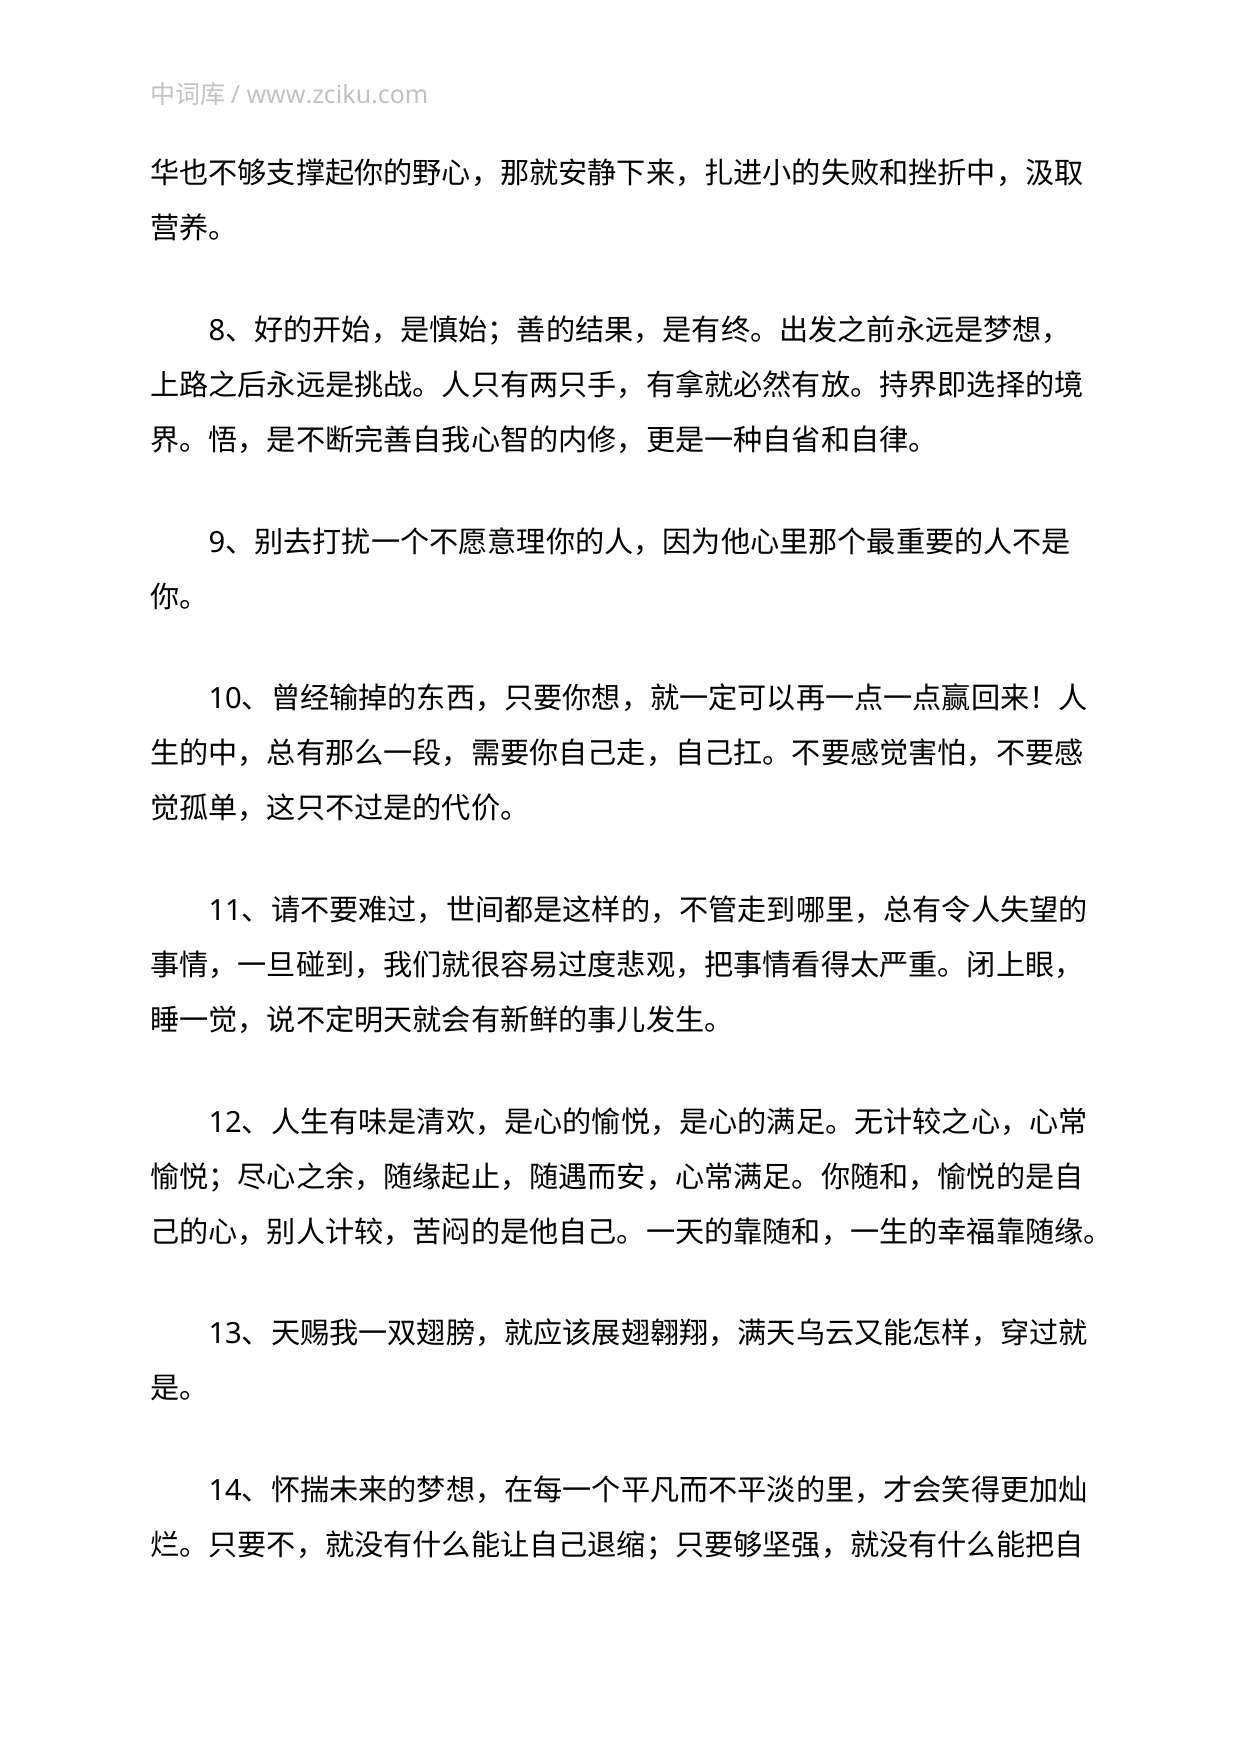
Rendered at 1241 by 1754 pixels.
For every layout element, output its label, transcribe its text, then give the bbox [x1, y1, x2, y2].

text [150, 1467, 1090, 1564]
text 13、天赐我一双翅膀，就应该展翅翱翔，满天乌云又能怎样，穿过就是。 [150, 1310, 1090, 1407]
text 8、好的开始，是慎始；善的结果，是有终。出发之前永远是梦想，上路之后永远是挑战。人只有两只手，有拿就必然有放。持界即选择的境界。悟，是不断完善自我心智的内修，更是一种自省和自律。 [150, 307, 1090, 459]
text 10、曾经输掉的东西，只要你想，就一定可以再一点一点赢回来！人生的中，总有那么一段，需要你自己走，自己扛。不要感觉害怕，不要感觉孤单，这只不过是的代价。 [150, 675, 1090, 827]
text 9、别去打扰一个不愿意理你的人，因为他心里那个最重要的人不是你。 [150, 518, 1090, 616]
text 11、请不要难过，世间都是这样的，不管走到哪里，总有令人失望的事情，一旦碰到，我们就很容易过度悲观，把事情看得太严重。闭上眼，睡一觉，说不定明天就会有新鲜的事儿发生。 [150, 887, 1090, 1039]
text 12、人生有味是清欢，是心的愉悦，是心的满足。无计较之心，心常愉悦；尽心之余，随缘起止，随遇而安，心常满足。你随和，愉悦的是自己的心，别人计较，苦闷的是他自己。一天的靠随和，一生的幸福靠随缘。 [150, 1098, 1090, 1251]
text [150, 150, 1090, 247]
